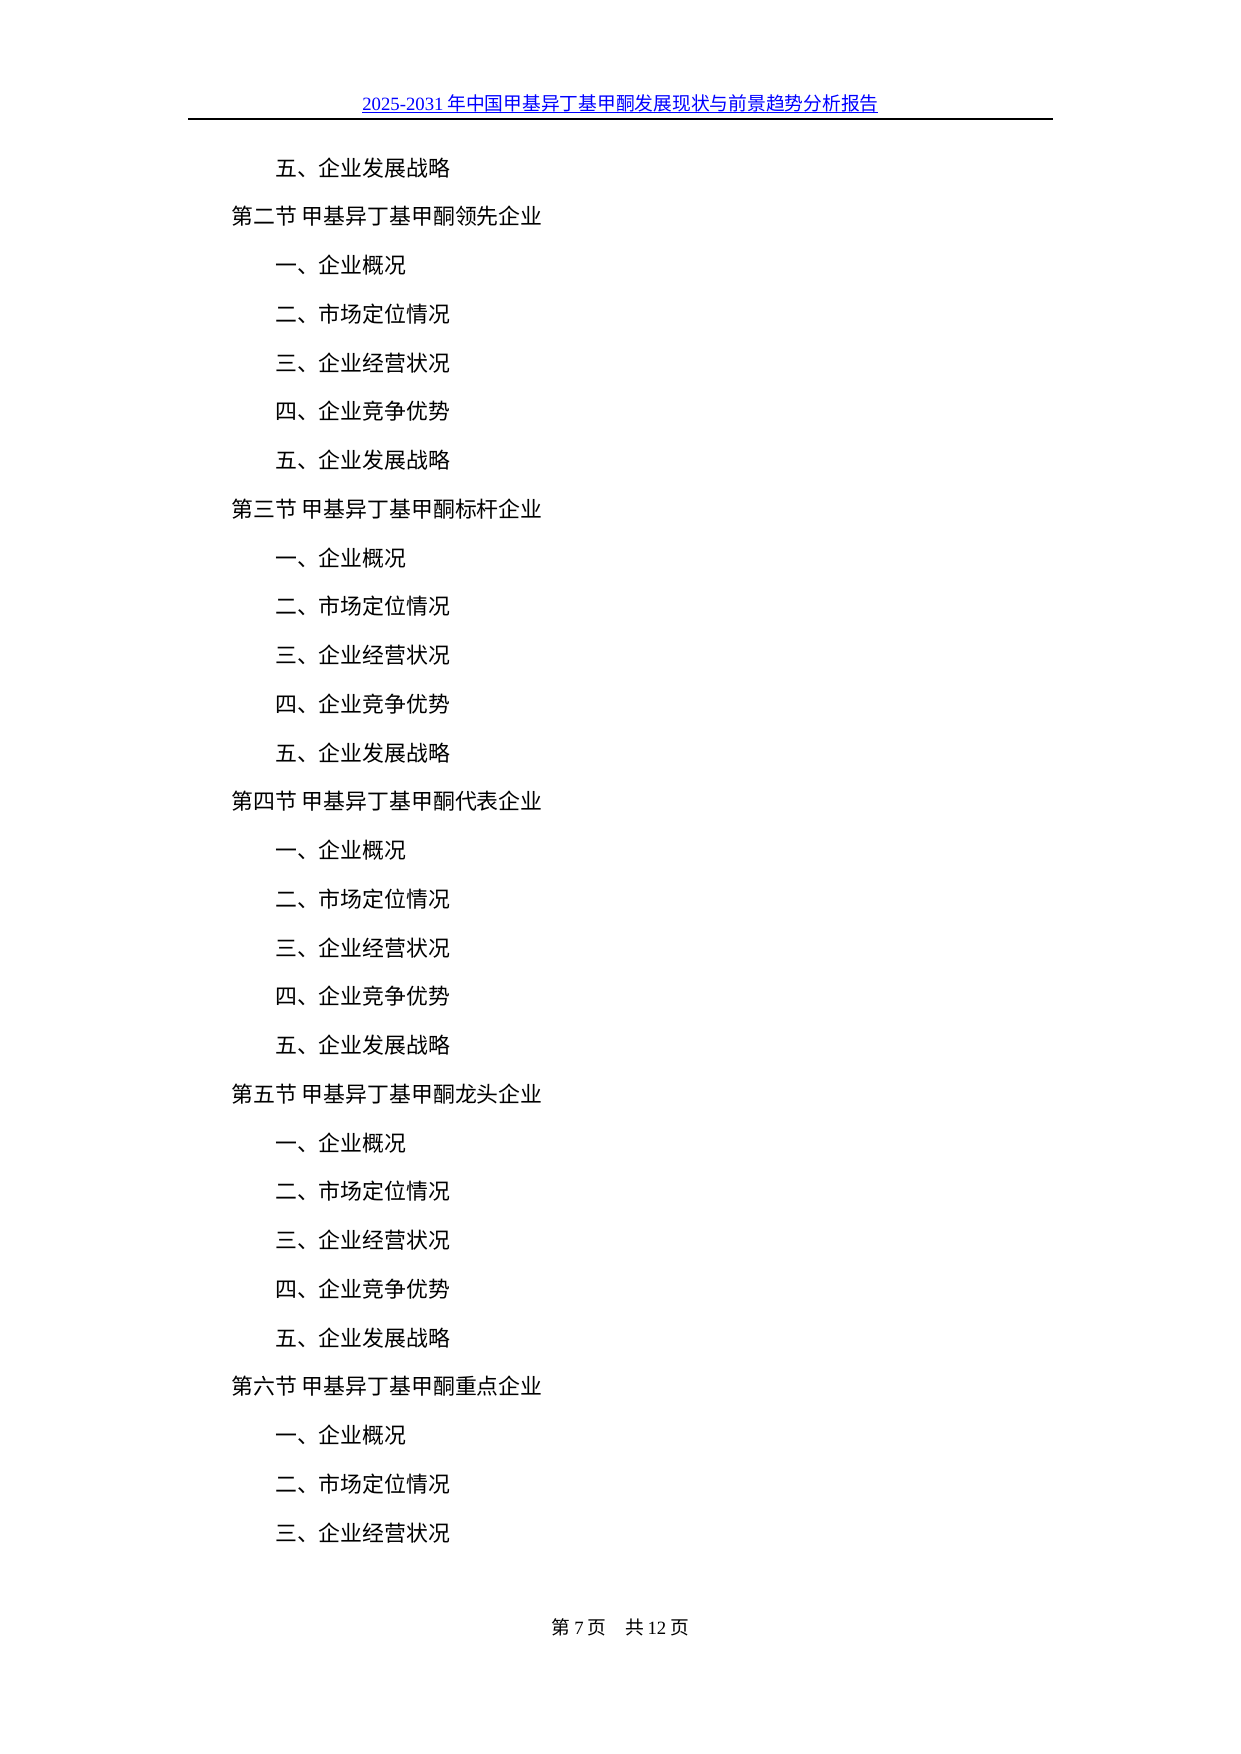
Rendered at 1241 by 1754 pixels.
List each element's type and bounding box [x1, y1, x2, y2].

text [187, 150, 1053, 1548]
